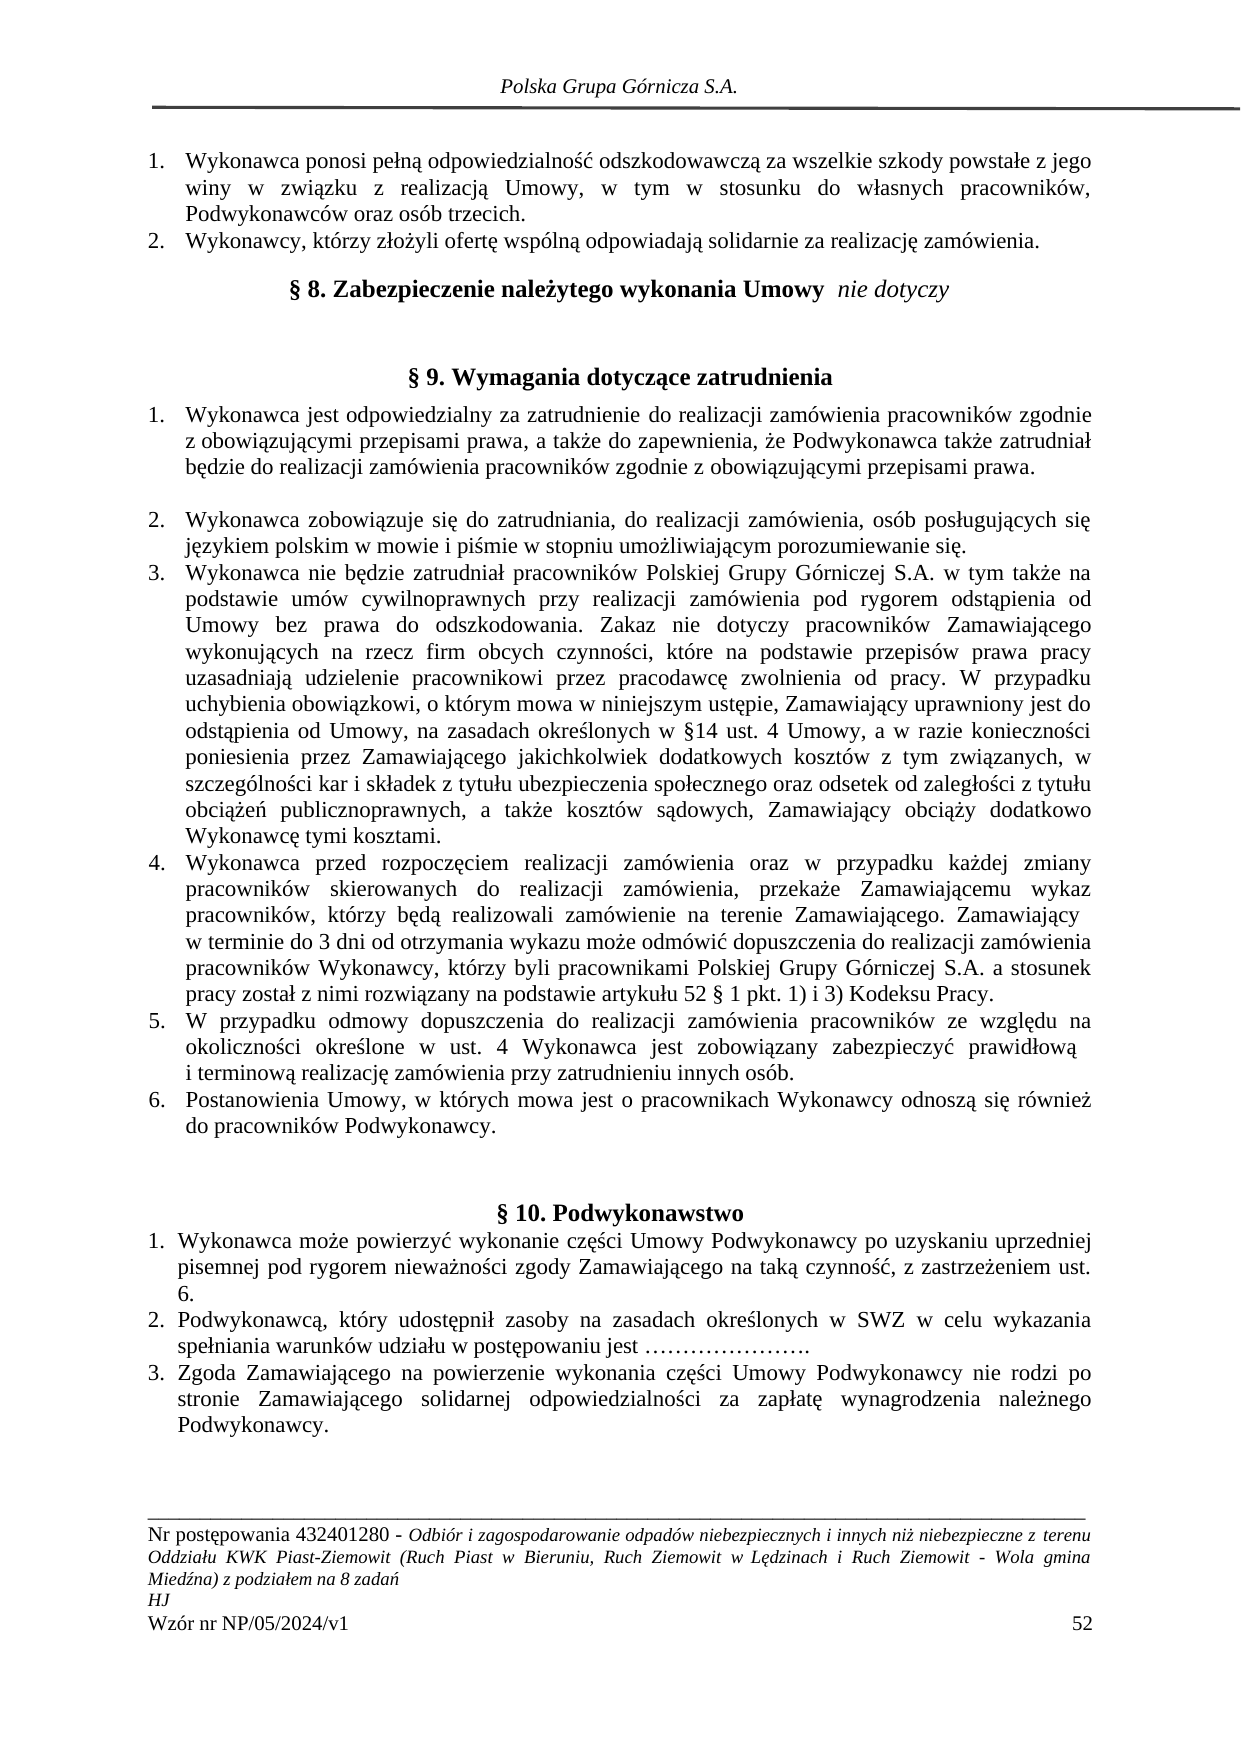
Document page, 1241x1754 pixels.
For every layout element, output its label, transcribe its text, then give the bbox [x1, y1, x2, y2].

list Postanowienia Umowy, w których mowa jest o pracownikach Wykonawcy odnoszą się również do pracowników Podwykonawcy. [148, 1086, 1093, 1138]
list Wykonawca nie będzie zatrudniał pracowników Polskiej Grupy Górniczej S.A. w tym także na podstawie umów cywilnoprawnych przy realizacji zamówienia pod rygorem odstąpienia od Umowy bez prawa do odszkodowania. Zakaz nie dotyczy pracowników Zamawiającego wykonujących na rzecz firm obcych czynności, które na podstawie przepisów prawa pracy uzasadniają udzielenie pracownikowi przez pracodawcę zwolnienia od pracy. W przypadku uchybienia obowiązkowi, o którym mowa w niniejszym ustępie, Zamawiający uprawniony jest do odstąpienia od Umowy, na zasadach określonych w §14 ust. 4 Umowy, a w razie konieczności poniesienia przez Zamawiającego jakichkolwiek dodatkowych kosztów z tym związanych, w szczególności kar i składek z tytułu ubezpieczenia społecznego oraz odsetek od zaległości z tytułu obciążeń publicznoprawnych, a także kosztów sądowych, Zamawiający obciąży dodatkowo Wykonawcę tymi kosztami. [148, 559, 1093, 849]
list Podwykonawcą, który udostępnił zasoby na zasadach określonych w SWZ w celu wykazania spełniania warunków udziału w postępowaniu jest …………………. [148, 1306, 1093, 1359]
list Wykonawca zobowiązuje się do zatrudniania, do realizacji zamówienia, osób posługujących się językiem polskim w mowie i piśmie w stopniu umożliwiającym porozumiewanie się. [148, 506, 1093, 559]
list Wykonawca przed rozpoczęciem realizacji zamówienia oraz w przypadku każdej zmiany pracowników skierowanych do realizacji zamówienia, przekaże Zamawiającemu wykaz pracowników, którzy będą realizowali zamówienie na terenie Zamawiającego. Zamawiający w terminie do 3 dni od otrzymania wykazu może odmówić dopuszczenia do realizacji zamówienia pracowników Wykonawcy, którzy byli pracownikami Polskiej Grupy Górniczej S.A. a stosunek pracy został z nimi rozwiązany na podstawie artykułu 52 § 1 pkt. 1) i 3) Kodeksu Pracy. [148, 849, 1093, 1007]
subtitle § 9. Wymagania dotyczące zatrudnienia [148, 362, 1093, 391]
list Wykonawcy, którzy złożyli ofertę wspólną odpowiadają solidarnie za realizację zamówienia. [148, 227, 1093, 253]
list Wykonawca ponosi pełną odpowiedzialność odszkodowawczą za wszelkie szkody powstałe z jego winy w związku z realizacją Umowy, w tym w stosunku do własnych pracowników, Podwykonawców oraz osób trzecich. [148, 148, 1093, 227]
list Zgoda Zamawiającego na powierzenie wykonania części Umowy Podwykonawcy nie rodzi po stronie Zamawiającego solidarnej odpowiedzialności za zapłatę wynagrodzenia należnego Podwykonawcy. [148, 1359, 1093, 1438]
list W przypadku odmowy dopuszczenia do realizacji zamówienia pracowników ze względu na okoliczności określone w ust. 4 Wykonawca jest zobowiązany zabezpieczyć prawidłową i terminową realizację zamówienia przy zatrudnieniu innych osób. [148, 1007, 1093, 1086]
list Wykonawca jest odpowiedzialny za zatrudnienie do realizacji zamówienia pracowników zgodnie z obowiązującymi przepisami prawa, a także do zapewnienia, że Podwykonawca także zatrudniał będzie do realizacji zamówienia pracowników zgodnie z obowiązującymi przepisami prawa. [148, 401, 1093, 480]
subtitle § 8. Zabezpieczenie należytego wykonania Umowy nie dotyczy [148, 274, 1093, 303]
list Wykonawca może powierzyć wykonanie części Umowy Podwykonawcy po uzyskaniu uprzedniej pisemnej pod rygorem nieważności zgody Zamawiającego na taką czynność, z zastrzeżeniem ust. 6. [148, 1227, 1093, 1306]
subtitle § 10. Podwykonawstwo [148, 1198, 1093, 1227]
